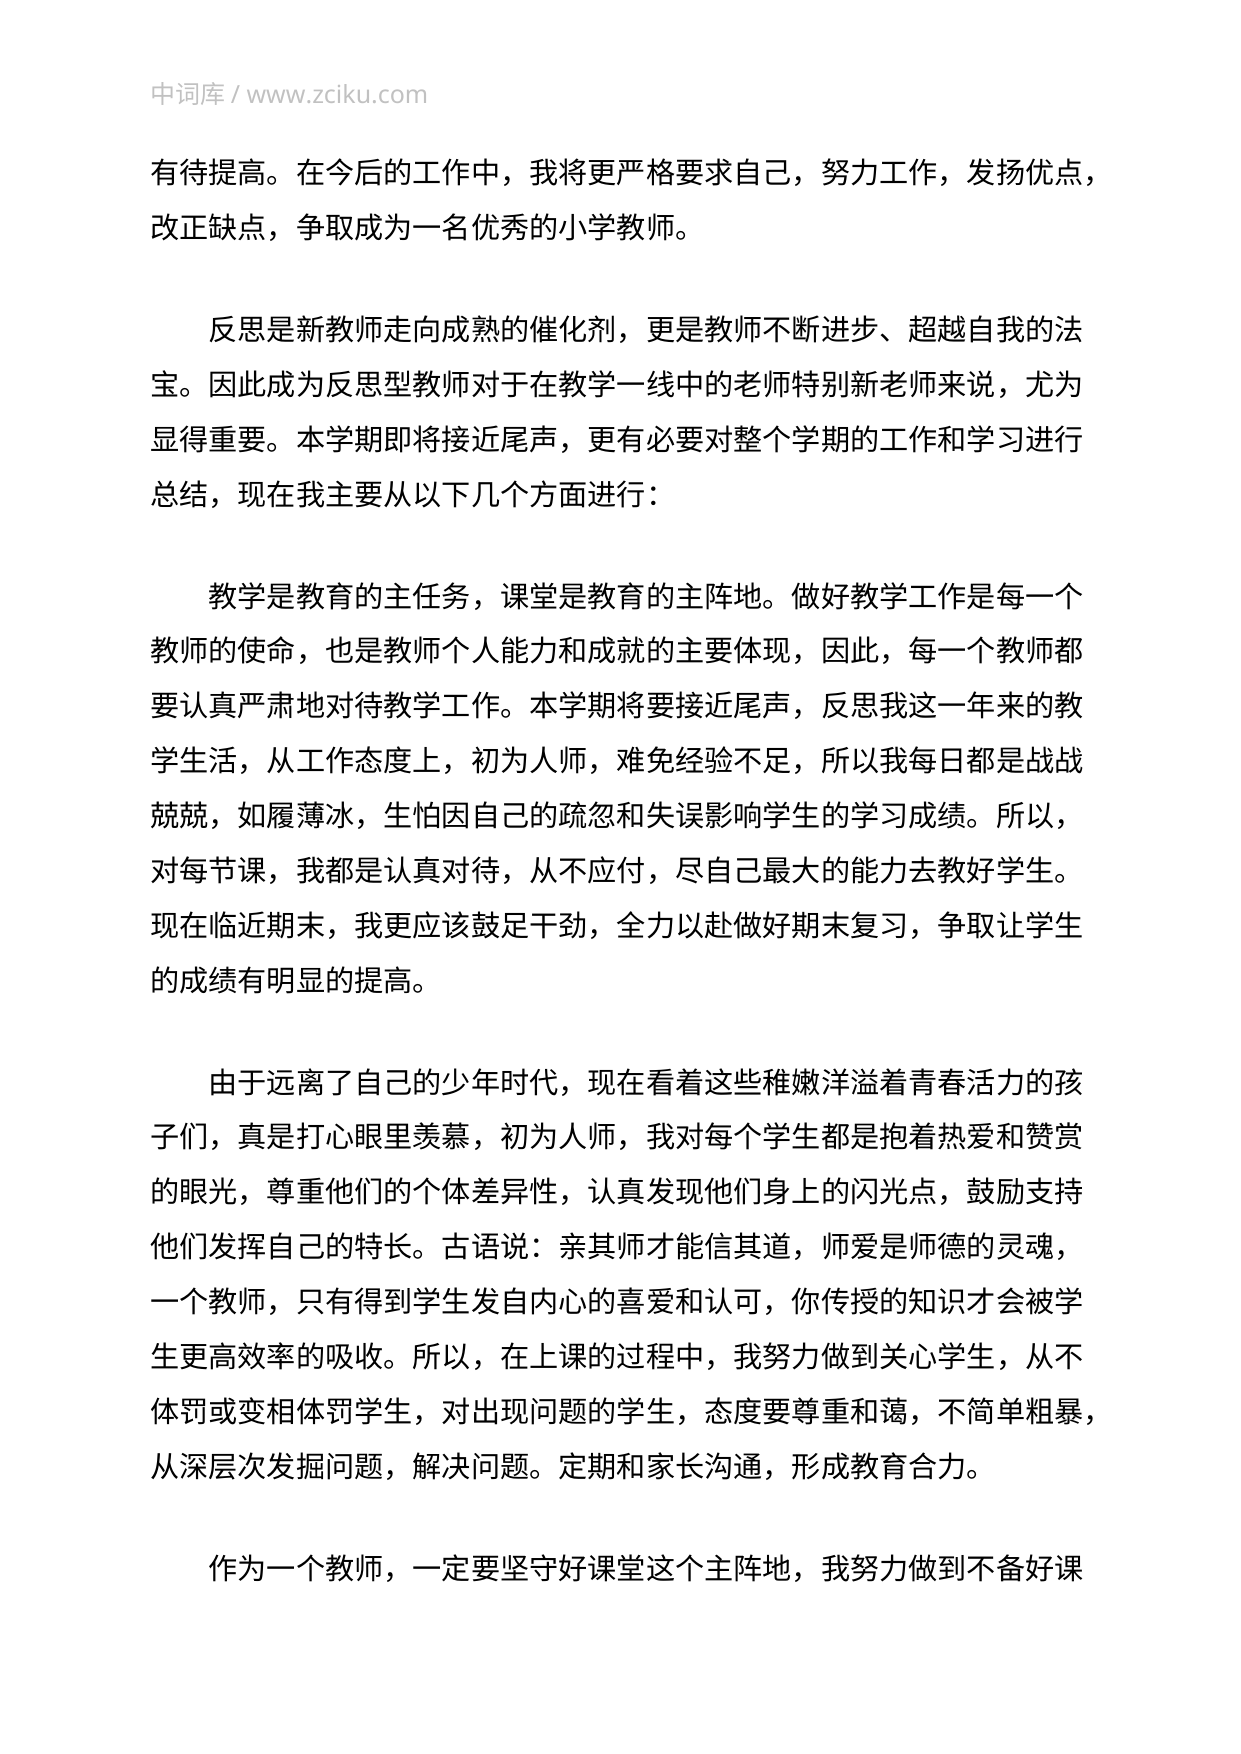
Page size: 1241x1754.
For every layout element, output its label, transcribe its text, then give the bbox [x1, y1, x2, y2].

text 由于远离了自己的少年时代，现在看着这些稚嫩洋溢着青春活力的孩子们，真是打心眼里羡慕，初为人师，我对每个学生都是抱着热爱和赞赏的眼光，尊重他们的个体差异性，认真发现他们身上的闪光点，鼓励支持他们发挥自己的特长。古语说：亲其师才能信其道，师爱是师德的灵魂，一个教师，只有得到学生发自内心的喜爱和认可，你传授的知识才会被学生更高效率的吸收。所以，在上课的过程中，我努力做到关心学生，从不体罚或变相体罚学生，对出现问题的学生，态度要尊重和蔼，不简单粗暴，从深层次发掘问题，解决问题。定期和家长沟通，形成教育合力。 [150, 1059, 1090, 1486]
text 教学是教育的主任务，课堂是教育的主阵地。做好教学工作是每一个教师的使命，也是教师个人能力和成就的主要体现，因此，每一个教师都要认真严肃地对待教学工作。本学期将要接近尾声，反思我这一年来的教学生活，从工作态度上，初为人师，难免经验不足，所以我每日都是战战兢兢，如履薄冰，生怕因自己的疏忽和失误影响学生的学习成绩。所以，对每节课，我都是认真对待，从不应付，尽自己最大的能力去教好学生。现在临近期末，我更应该鼓足干劲，全力以赴做好期末复习，争取让学生的成绩有明显的提高。 [150, 573, 1090, 1000]
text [150, 1545, 1090, 1587]
text 反思是新教师走向成熟的催化剂，更是教师不断进步、超越自我的法宝。因此成为反思型教师对于在教学一线中的老师特别新老师来说，尤为显得重要。本学期即将接近尾声，更有必要对整个学期的工作和学习进行总结，现在我主要从以下几个方面进行： [150, 307, 1090, 514]
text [150, 150, 1090, 247]
